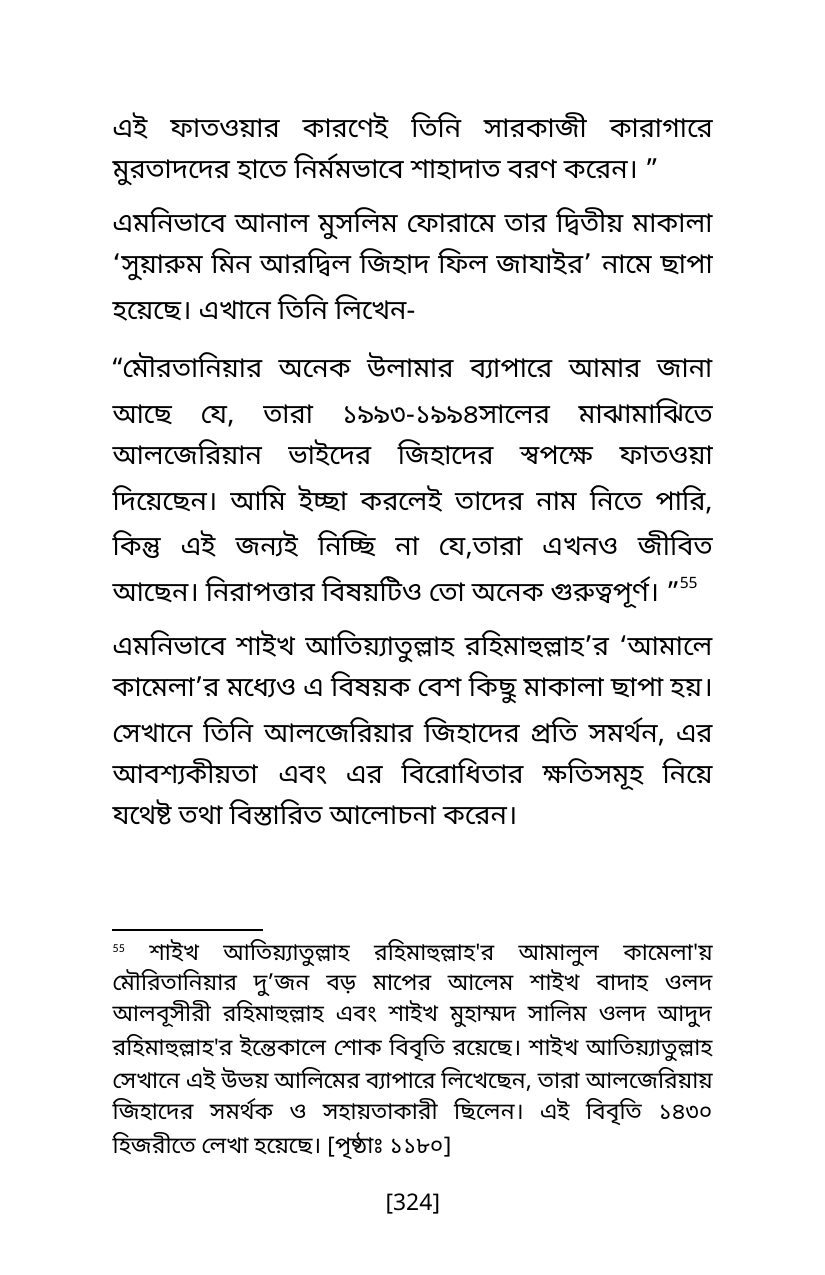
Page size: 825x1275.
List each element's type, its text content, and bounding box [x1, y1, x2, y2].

text এমনিভাবে শাইখ আতিয়্যাতুল্লাহ রহিমাহুল্লাহ’র ‘আমালে কামেলা’র মধ্যেও এ বিষয়ক বেশ কিছু মাকালা ছাপা হয়। সেখানে তিনি আলজেরিয়ার জিহাদের প্রতি সমর্থন, এর আবশ্যকীয়তা এবং এর বিরোধিতার ক্ষতিসমূহ নিয়ে যথেষ্ট তথা বিস্তারিত আলোচনা করেন। [112, 630, 712, 836]
text এমনিভাবে আনাল মুসলিম ফোরামে তার দ্বিতীয় মাকালা ‘সুয়ারুম মিন আরদ্বিল জিহাদ ফিল জাযাইর’ নামে ছাপা হয়েছে। এখানে তিনি লিখেন- [112, 207, 712, 330]
text “মৌরতানিয়ার অনেক উলামার ব্যাপারে আমার জানা আছে যে, তারা ১৯৯৩-১৯৯৪সালের মাঝামাঝিতে আলজেরিয়ান ভাইদের জিহাদের স্বপক্ষে ফাতওয়া দিয়েছেন। আমি ইচ্ছা করলেই তাদের নাম নিতে পারি, কিন্তু এই জন্যই নিচ্ছি না যে,তারা এখনও জীবিত আছেন। নিরাপত্তার বিষয়টিও তো অনেক গুরুত্বপূর্ণ। ” [112, 349, 712, 612]
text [112, 112, 712, 190]
